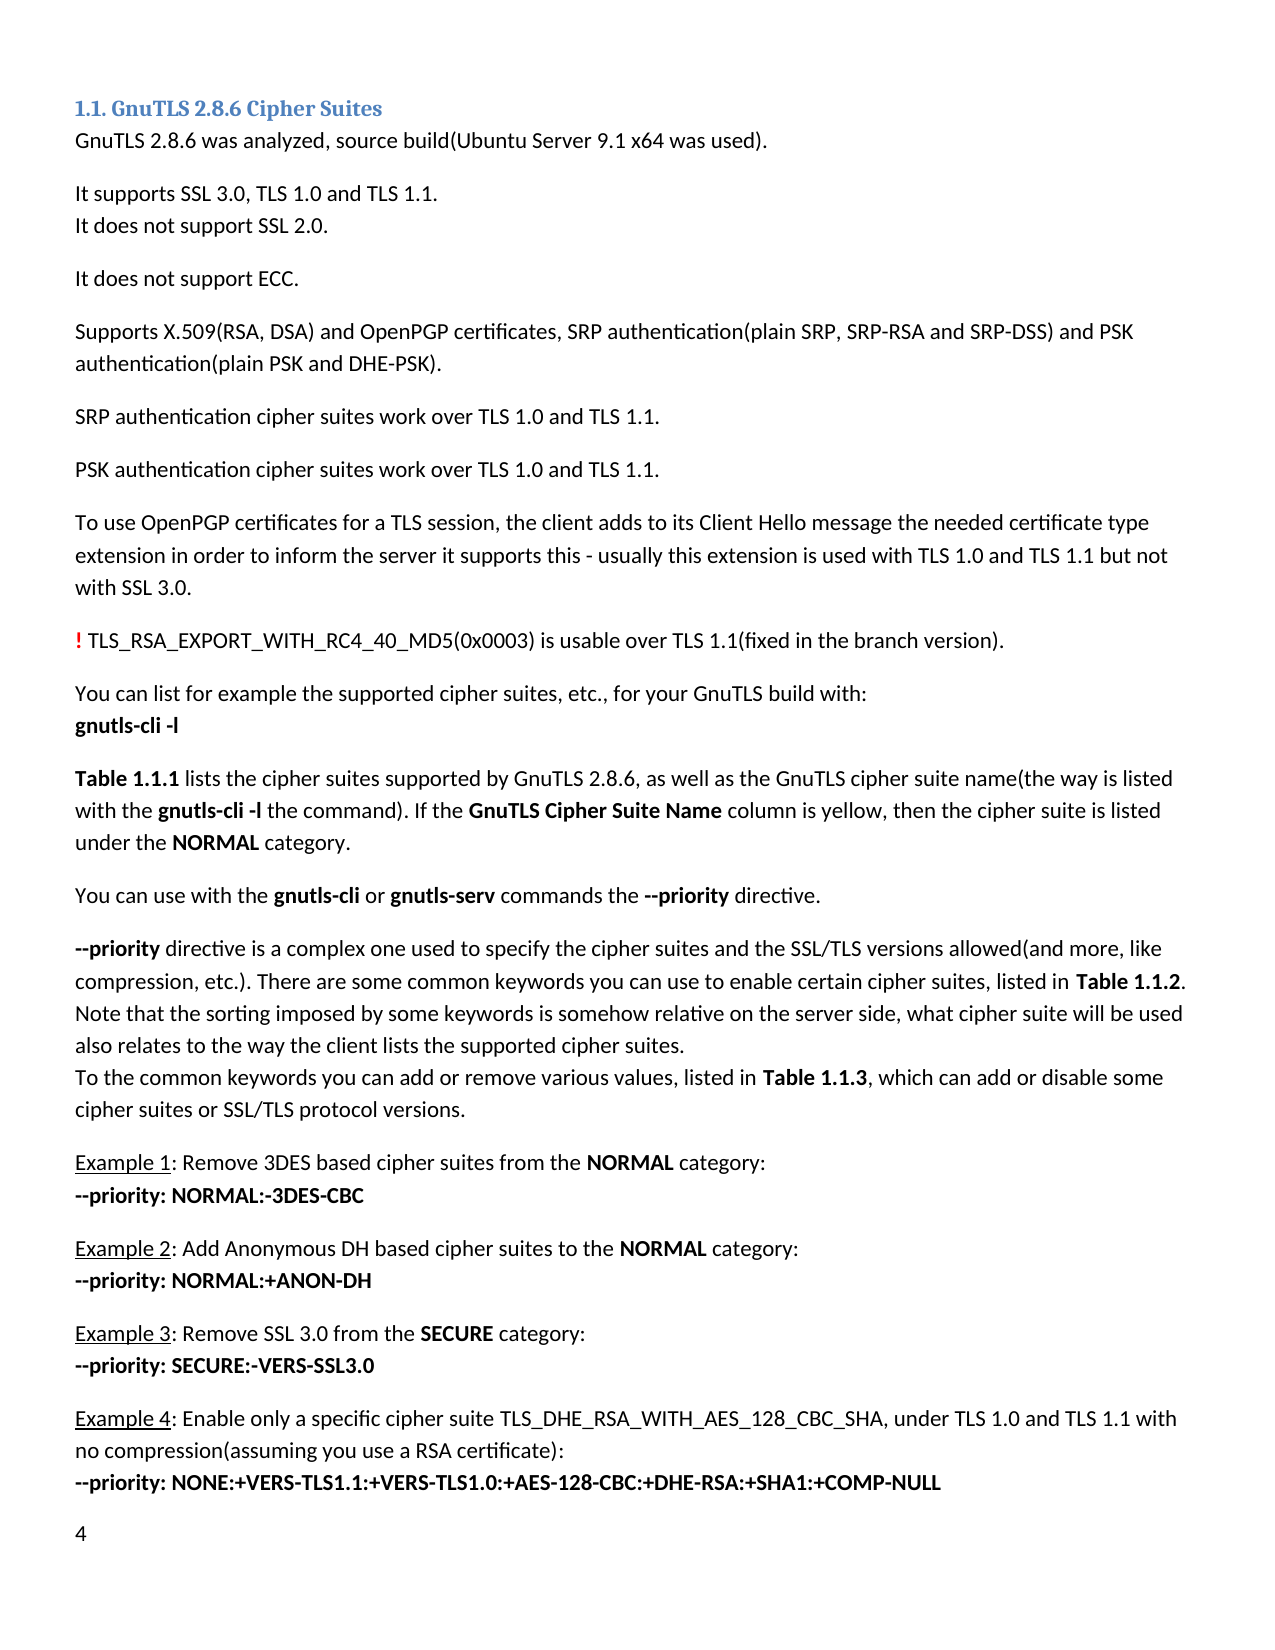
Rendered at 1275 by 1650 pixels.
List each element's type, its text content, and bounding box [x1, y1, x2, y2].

text You can use with the gnutls-cli or gnutls-serv commands the --priority directive. [75, 882, 1200, 909]
text --priority directive is a complex one used to specify the cipher suites and the SSL/TLS versions allowed(and more, like compression, etc.). There are some common keywords you can use to enable certain cipher suites, listed in Table 1.1.2. Note that the sorting imposed by some keywords is somehow relative on the server side, what cipher suite will be used also relates to the way the client lists the supported cipher suites. To the common keywords you can add or remove various values, listed in Table 1.1.3, which can add or disable some cipher suites or SSL/TLS protocol versions. [75, 934, 1200, 1123]
text Example 4: Enable only a specific cipher suite TLS_DHE_RSA_WITH_AES_128_CBC_SHA, under TLS 1.0 and TLS 1.1 with no compression(assuming you use a RSA certificate): --priority: NONE:+VERS-TLS1.1:+VERS-TLS1.0:+AES-128-CBC:+DHE-RSA:+SHA1:+COMP-NULL [75, 1404, 1200, 1497]
text Example 2: Add Anonymous DH based cipher suites to the NORMAL category: --priority: NORMAL:+ANON-DH [75, 1234, 1200, 1294]
text GnuTLS 2.8.6 was analyzed, source build(Ubuntu Server 9.1 x64 was used). [75, 126, 1200, 154]
text Example 3: Remove SSL 3.0 from the SECURE category: --priority: SECURE:-VERS-SSL3.0 [75, 1319, 1200, 1379]
text Example 1: Remove 3DES based cipher suites from the NORMAL category: --priority: NORMAL:-3DES-CBC [75, 1148, 1200, 1209]
subtitle 1.1. GnuTLS 2.8.6 Cipher Suites [75, 96, 1200, 122]
text PSK authentication cipher suites work over TLS 1.0 and TLS 1.1. [75, 456, 1200, 483]
text It supports SSL 3.0, TLS 1.0 and TLS 1.1. It does not support SSL 2.0. [75, 179, 1200, 239]
text You can list for example the supported cipher suites, etc., for your GnuTLS build with: gnutls-cli -l [75, 679, 1200, 739]
text Table 1.1.1 lists the cipher suites supported by GnuTLS 2.8.6, as well as the GnuTLS cipher suite name(the way is listed with the gnutls-cli -l the command). If the GnuTLS Cipher Suite Name column is yellow, then the cipher suite is listed under the NORMAL category. [75, 764, 1200, 857]
text Supports X.509(RSA, DSA) and OpenPGP certificates, SRP authentication(plain SRP, SRP-RSA and SRP-DSS) and PSK authentication(plain PSK and DHE-PSK). [75, 317, 1200, 377]
text SRP authentication cipher suites work over TLS 1.0 and TLS 1.1. [75, 402, 1200, 431]
text To use OpenPGP certificates for a TLS session, the client adds to its Client Hello message the needed certificate type extension in order to inform the server it supports this - usually this extension is used with TLS 1.0 and TLS 1.1 but not with SSL 3.0. [75, 508, 1200, 601]
text ! TLS_RSA_EXPORT_WITH_RC4_40_MD5(0x0003) is usable over TLS 1.1(fixed in the branch version). [75, 626, 1200, 654]
text It does not support ECC. [75, 264, 1200, 292]
